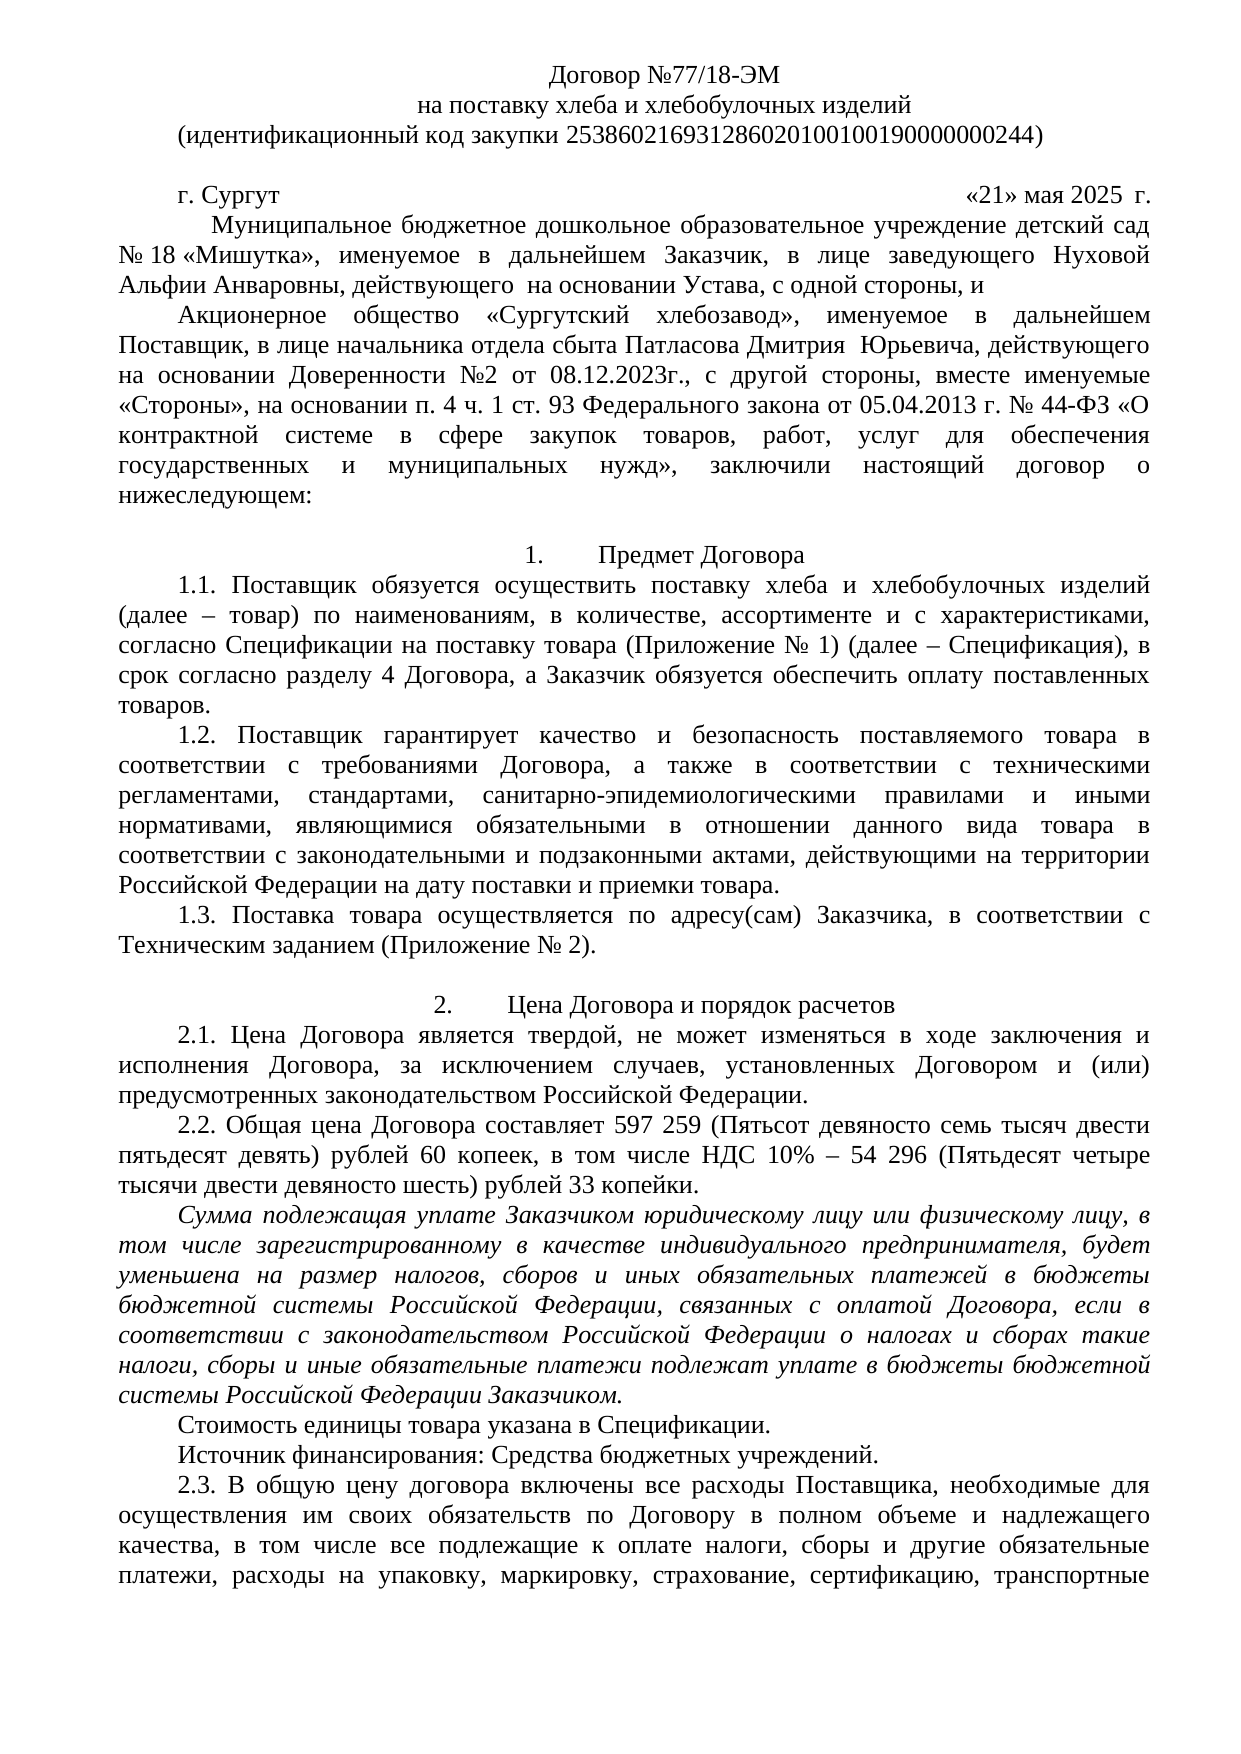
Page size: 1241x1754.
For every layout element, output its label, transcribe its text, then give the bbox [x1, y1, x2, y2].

text г. Сургут «21» мая 2025 г. Муниципальное бюджетное дошкольное образовательное учреждение детский сад № 18 «Мишутка», именуемое в дальнейшем Заказчик, в лице заведующего Нуховой Альфии Анваровны, действующего на основании Устава, с одной стороны, и [118, 179, 1152, 299]
text Сумма подлежащая уплате Заказчиком юридическому лицу или физическому лицу, в том числе зарегистрированному в качестве индивидуального предпринимателя, будет уменьшена на размер налогов, сборов и иных обязательных платежей в бюджеты бюджетной системы Российской Федерации, связанных с оплатой Договора, если в соответствии с законодательством Российской Федерации о налогах и сборах такие налоги, сборы и иные обязательные платежи подлежат уплате в бюджеты бюджетной системы Российской Федерации Заказчиком. [118, 1199, 1152, 1409]
text 1.1. Поставщик обязуется осуществить поставку хлеба и хлебобулочных изделий (далее – товар) по наименованиям, в количестве, ассортименте и с характеристиками, согласно Спецификации на поставку товара (Приложение № 1) (далее – Спецификация), в срок согласно разделу 4 Договора, а Заказчик обязуется обеспечить оплату поставленных товаров. [118, 569, 1152, 719]
text (идентификационный код закупки 253860216931286020100100190000000244) [118, 119, 1152, 149]
title Договор №77/18-ЭМ [118, 59, 1152, 89]
list Цена Договора и порядок расчетов [118, 989, 1152, 1019]
text Источник финансирования: Средства бюджетных учреждений. [118, 1439, 1152, 1469]
text Акционерное общество «Сургутский хлебозавод», именуемое в дальнейшем Поставщик, в лице начальника отдела сбыта Патласова Дмитрия Юрьевича, действующего на основании Доверенности №2 от 08.12.2023г., с другой стороны, вместе именуемые «Стороны», на основании п. 4 ч. 1 ст. 93 Федерального закона от 05.04.2013 г. № 44-ФЗ «О контрактной системе в сфере закупок товаров, работ, услуг для обеспечения государственных и муниципальных нужд», заключили настоящий договор о нижеследующем: [118, 299, 1152, 509]
text 2.1. Цена Договора является твердой, не может изменяться в ходе заключения и исполнения Договора, за исключением случаев, установленных Договором и (или) предусмотренных законодательством Российской Федерации. [118, 1019, 1152, 1109]
text 1.2. Поставщик гарантирует качество и безопасность поставляемого товара в соответствии с требованиями Договора, а также в соответствии с техническими регламентами, стандартами, санитарно-эпидемиологическими правилами и иными нормативами, являющимися обязательными в отношении данного вида товара в соответствии с законодательными и подзаконными актами, действующими на территории Российской Федерации на дату поставки и приемки товара. [118, 719, 1152, 899]
text на поставку хлеба и хлебобулочных изделий [118, 89, 1152, 119]
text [118, 1469, 1152, 1589]
text 1.3. Поставка товара осуществляется по адресу(сам) Заказчика, в соответствии с Техническим заданием (Приложение № 2). [118, 899, 1152, 959]
text Стоимость единицы товара указана в Спецификации. [118, 1409, 1152, 1439]
list Предмет Договора [118, 539, 1152, 569]
text 2.2. Общая цена Договора составляет 597 259 (Пятьсот девяносто семь тысяч двести пятьдесят девять) рублей 60 копеек, в том числе НДС 10% – 54 296 (Пятьдесят четыре тысячи двести девяносто шесть) рублей 33 копейки. [118, 1109, 1152, 1199]
